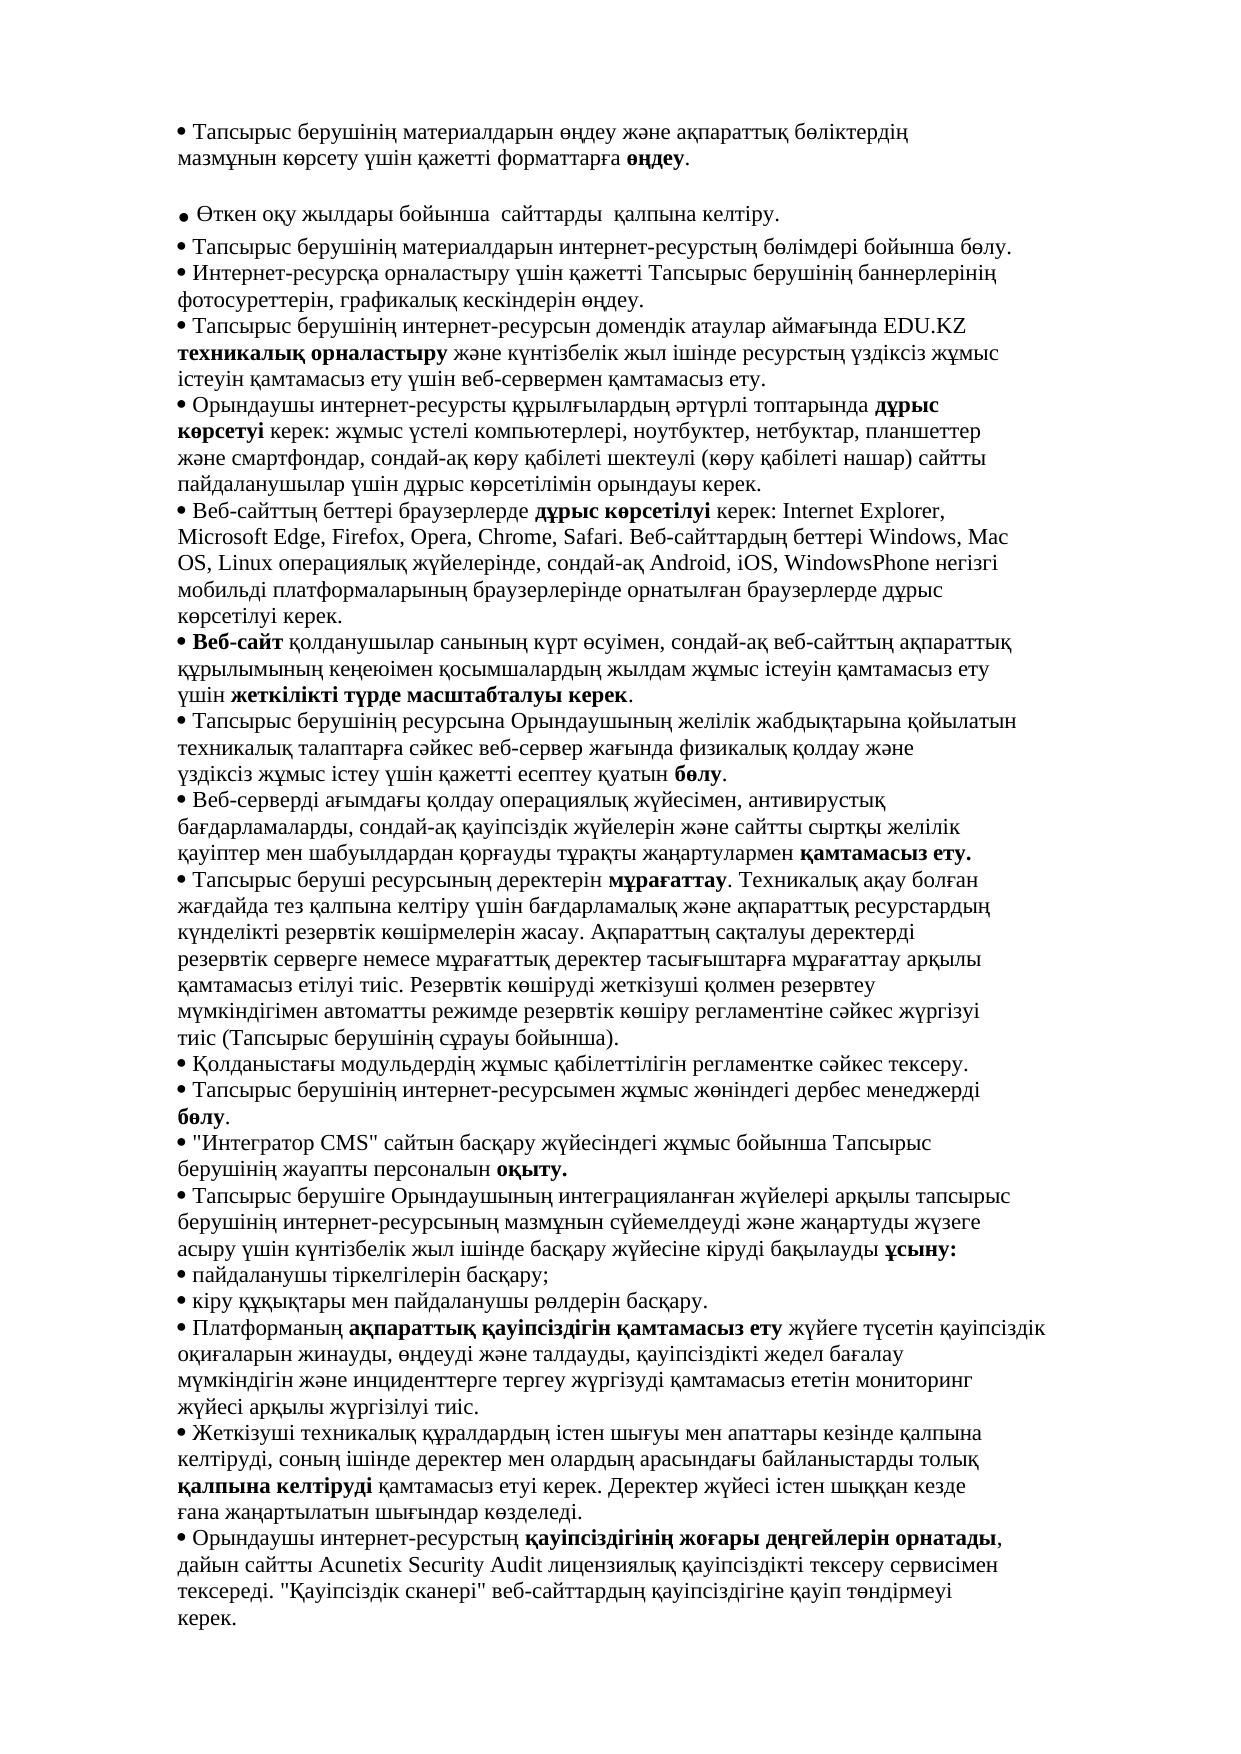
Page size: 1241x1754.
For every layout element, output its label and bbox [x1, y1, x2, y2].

text [177, 171, 1152, 1630]
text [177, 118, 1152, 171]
